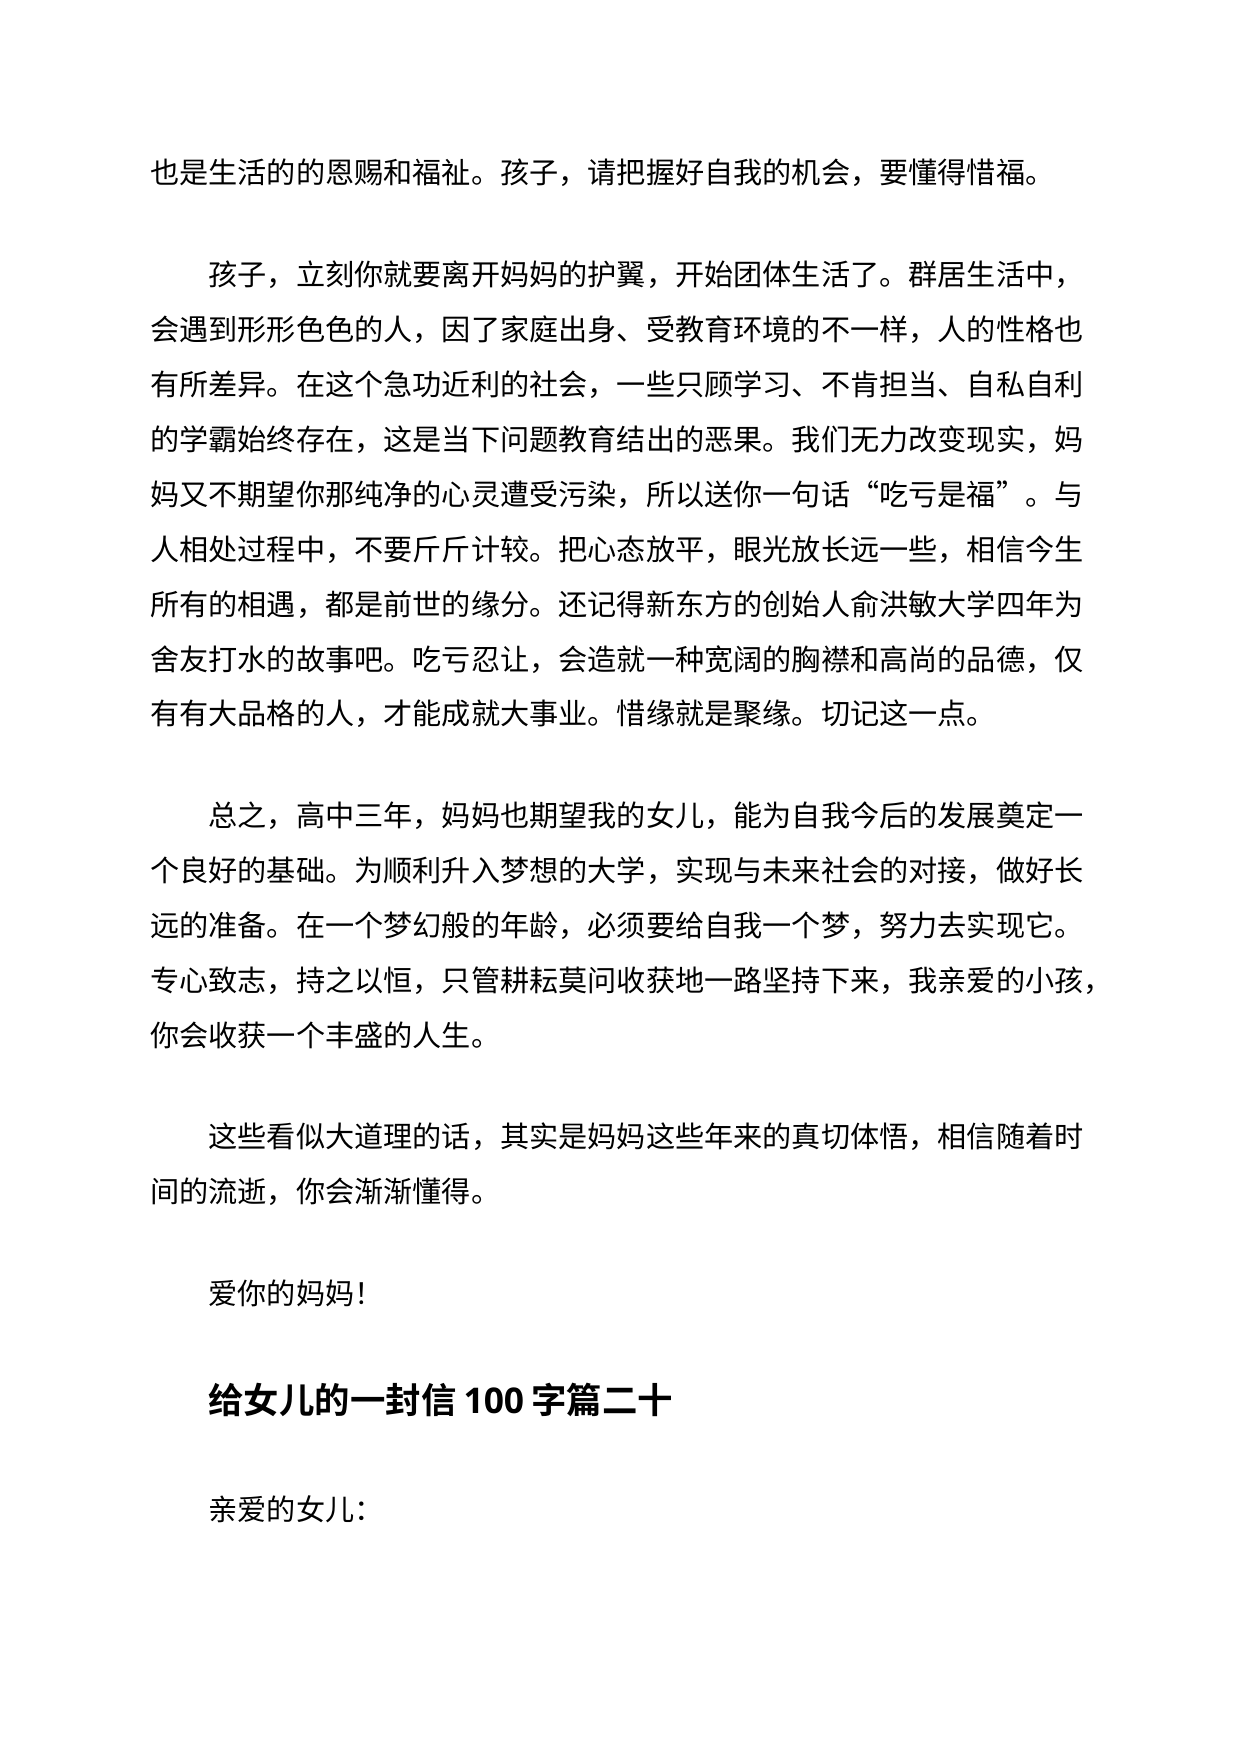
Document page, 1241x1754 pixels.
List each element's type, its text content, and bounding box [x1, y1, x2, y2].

text 总之，高中三年，妈妈也期望我的女儿，能为自我今后的发展奠定一个良好的基础。为顺利升入梦想的大学，实现与未来社会的对接，做好长远的准备。在一个梦幻般的年龄，必须要给自我一个梦，努力去实现它。专心致志，持之以恒，只管耕耘莫问收获地一路坚持下来，我亲爱的小孩，你会收获一个丰盛的人生。 [150, 793, 1090, 1054]
text 这些看似大道理的话，其实是妈妈这些年来的真切体悟，相信随着时间的流逝，你会渐渐懂得。 [150, 1114, 1090, 1211]
text 亲爱的女儿： [150, 1486, 1090, 1528]
text 给女儿的一封信100字篇二十 [150, 1372, 1090, 1424]
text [150, 150, 1090, 192]
text 爱你的妈妈！ [150, 1271, 1090, 1313]
text 孩子，立刻你就要离开妈妈的护翼，开始团体生活了。群居生活中，会遇到形形色色的人，因了家庭出身、受教育环境的不一样，人的性格也有所差异。在这个急功近利的社会，一些只顾学习、不肯担当、自私自利的学霸始终存在，这是当下问题教育结出的恶果。我们无力改变现实，妈妈又不期望你那纯净的心灵遭受污染，所以送你一句话“吃亏是福”。与人相处过程中，不要斤斤计较。把心态放平，眼光放长远一些，相信今生所有的相遇，都是前世的缘分。还记得新东方的创始人俞洪敏大学四年为舍友打水的故事吧。吃亏忍让，会造就一种宽阔的胸襟和高尚的品德，仅有有大品格的人，才能成就大事业。惜缘就是聚缘。切记这一点。 [150, 252, 1090, 733]
